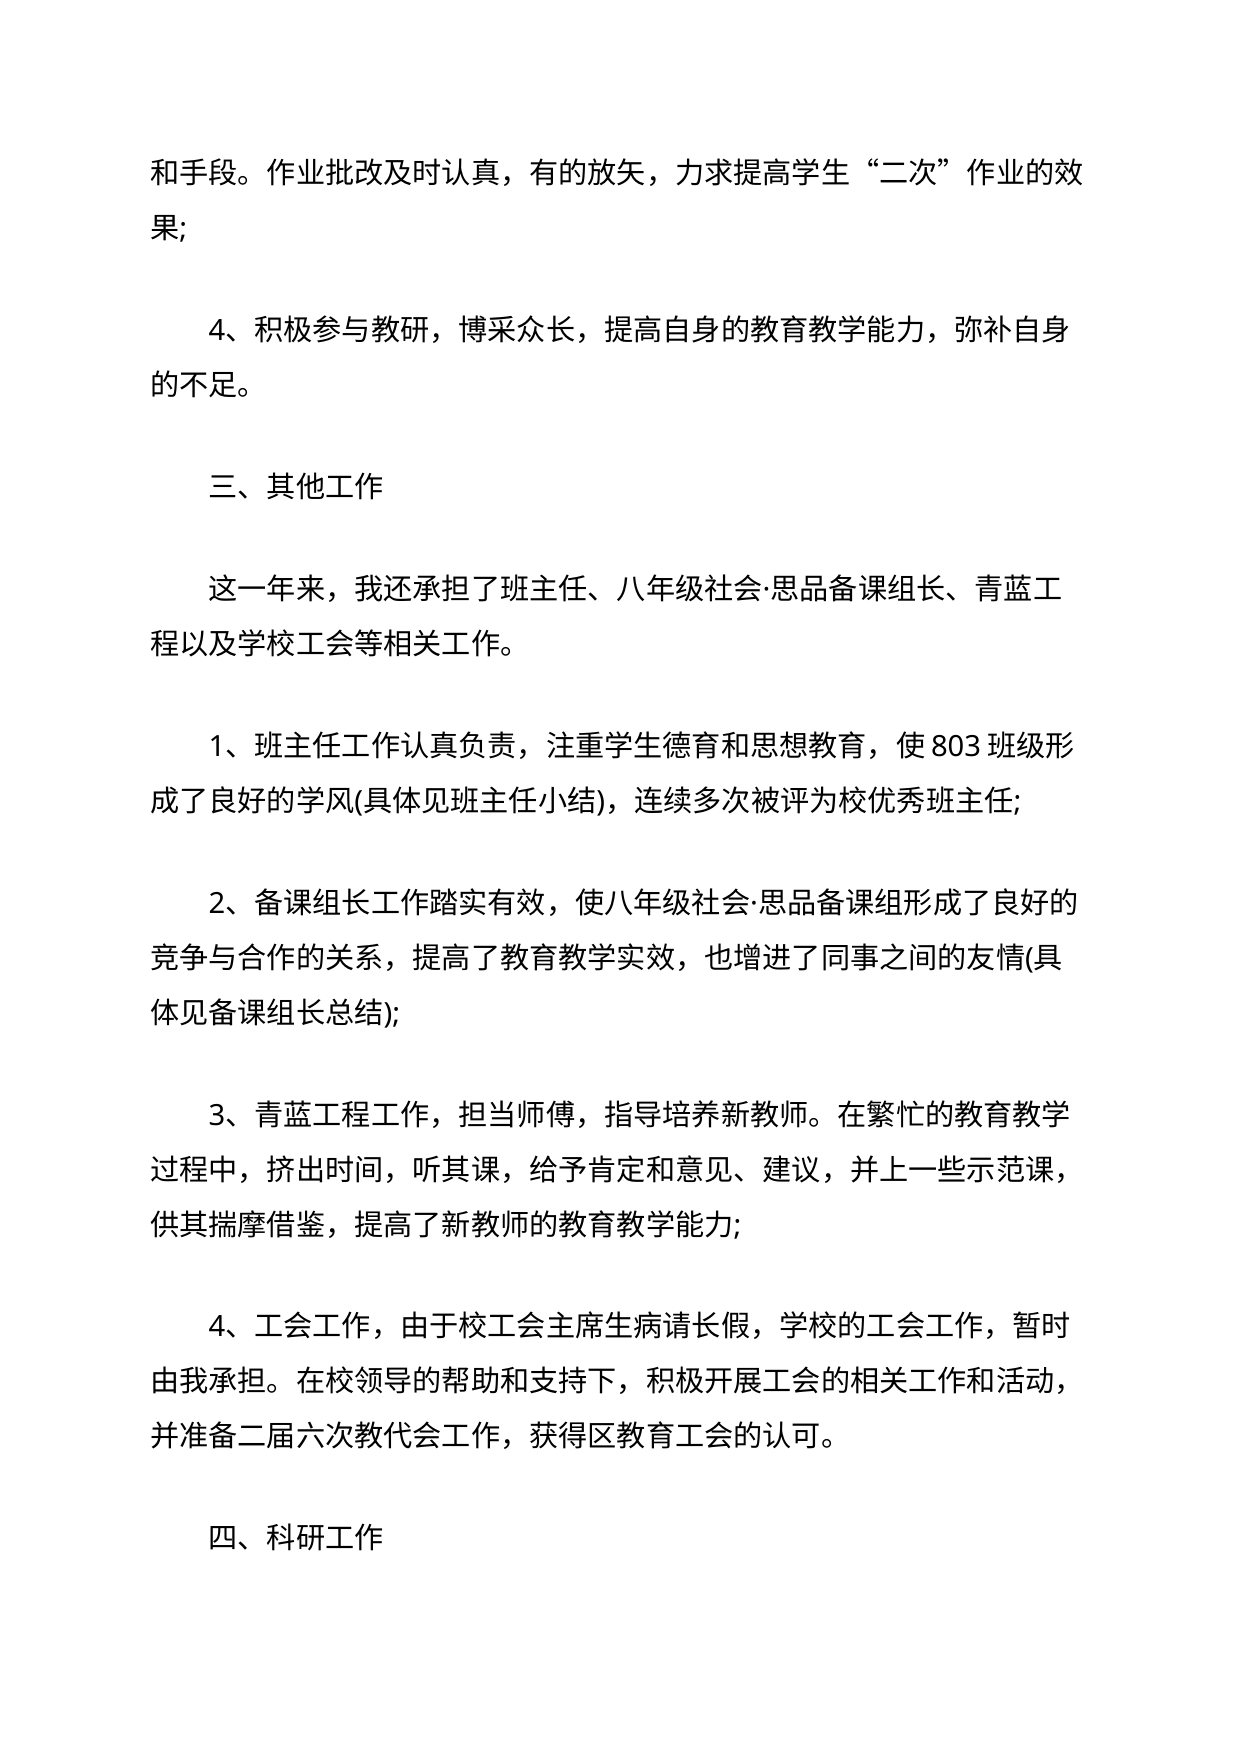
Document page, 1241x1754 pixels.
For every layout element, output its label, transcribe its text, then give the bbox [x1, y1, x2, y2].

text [150, 150, 1090, 247]
text 2、备课组长工作踏实有效，使八年级社会·思品备课组形成了良好的竞争与合作的关系，提高了教育教学实效，也增进了同事之间的友情(具体见备课组长总结); [150, 879, 1090, 1032]
text 四、科研工作 [150, 1515, 1090, 1557]
text 这一年来，我还承担了班主任、八年级社会·思品备课组长、青蓝工程以及学校工会等相关工作。 [150, 565, 1090, 663]
text 三、其他工作 [150, 464, 1090, 506]
text 4、工会工作，由于校工会主席生病请长假，学校的工会工作，暂时由我承担。在校领导的帮助和支持下，积极开展工会的相关工作和活动，并准备二届六次教代会工作，获得区教育工会的认可。 [150, 1303, 1090, 1455]
text 1、班主任工作认真负责，注重学生德育和思想教育，使803班级形成了良好的学风(具体见班主任小结)，连续多次被评为校优秀班主任; [150, 722, 1090, 819]
text 3、青蓝工程工作，担当师傅，指导培养新教师。在繁忙的教育教学过程中，挤出时间，听其课，给予肯定和意见、建议，并上一些示范课，供其揣摩借鉴，提高了新教师的教育教学能力; [150, 1091, 1090, 1243]
text 4、积极参与教研，博采众长，提高自身的教育教学能力，弥补自身的不足。 [150, 307, 1090, 404]
